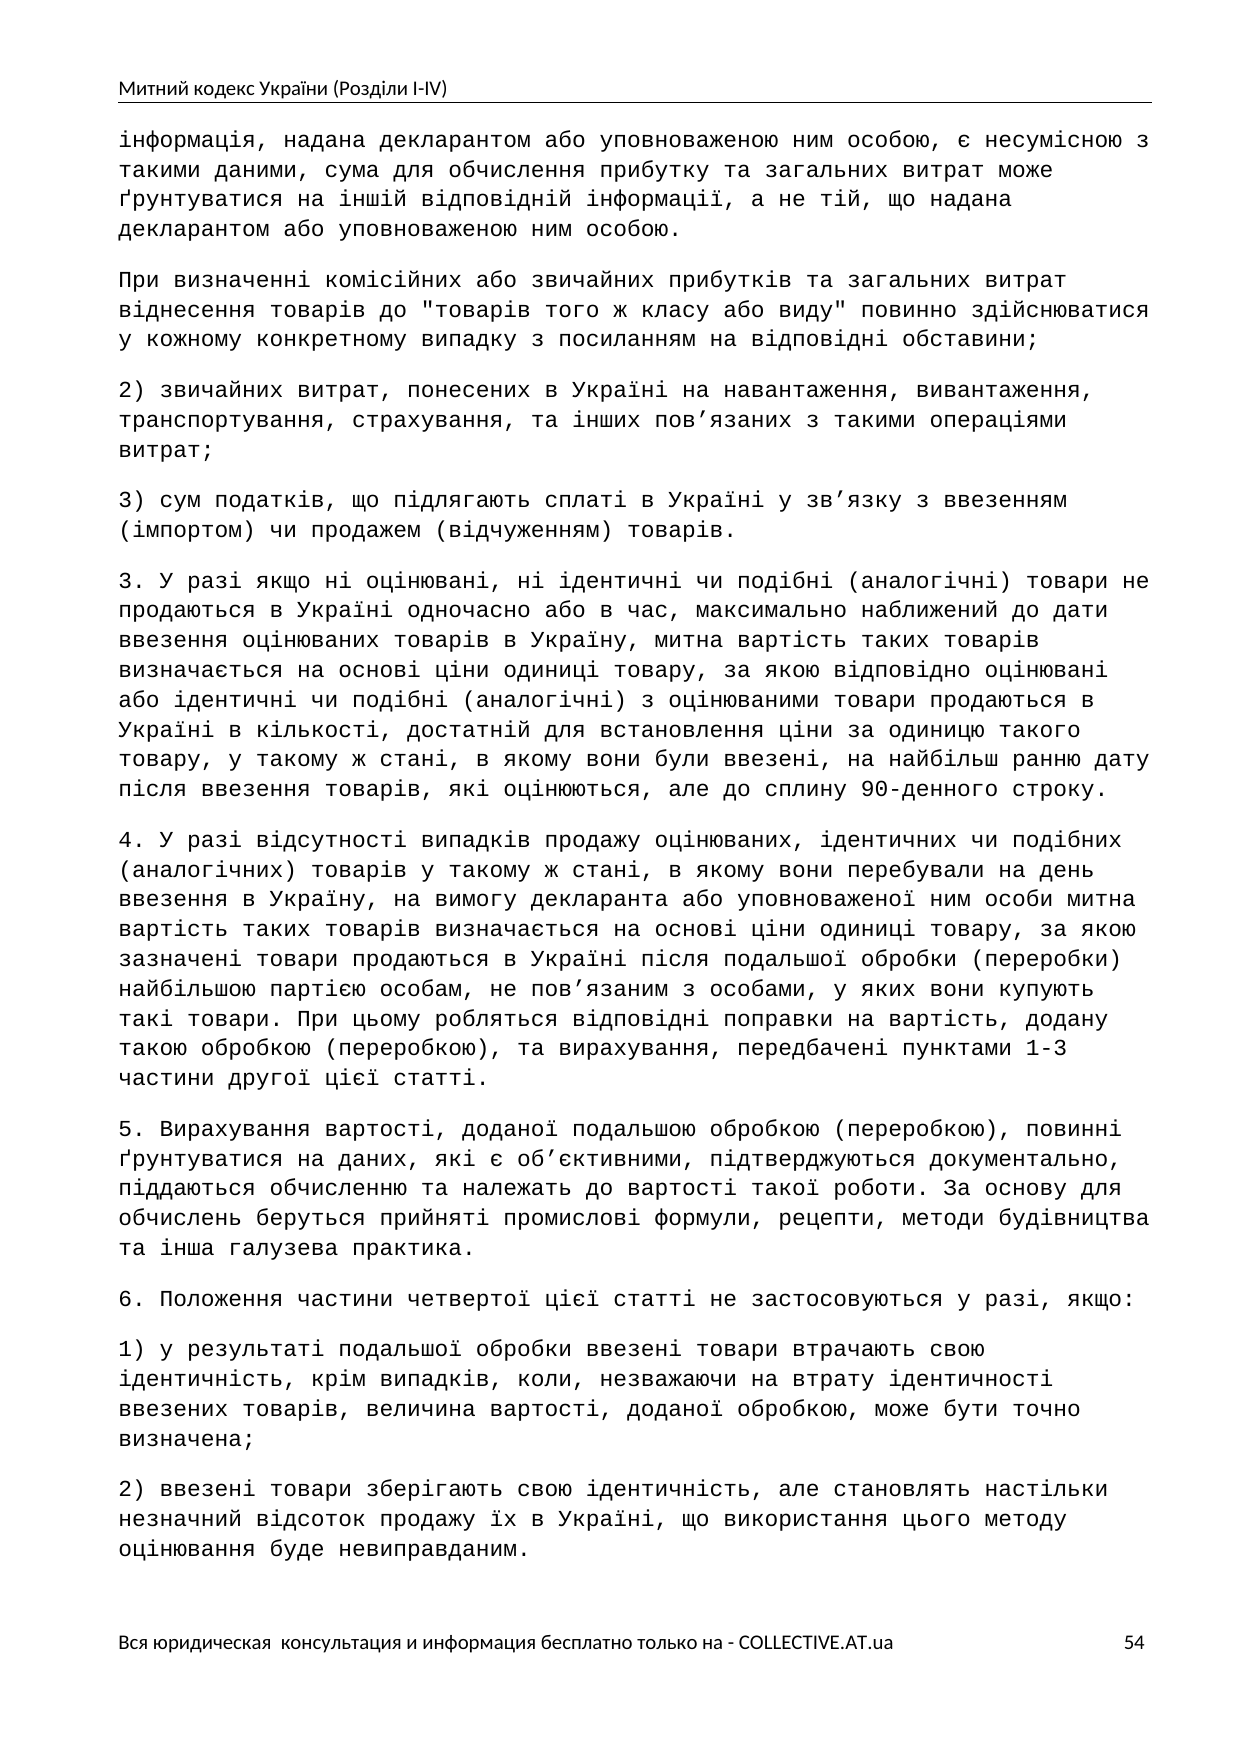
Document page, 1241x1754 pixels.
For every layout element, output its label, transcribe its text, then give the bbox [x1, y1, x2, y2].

text 2) звичайних витрат, понесених в Україні на навантаження, вивантаження, транспортування, страхування, та інших пов’язаних з такими операціями витрат; [118, 378, 1152, 464]
text При визначенні комісійних або звичайних прибутків та загальних витрат віднесення товарів до "товарів того ж класу або виду" повинно здійснюватися у кожному конкретному випадку з посиланням на відповідні обставини; [118, 268, 1152, 354]
text 1) у результаті подальшої обробки ввезені товари втрачають свою ідентичність, крім випадків, коли, незважаючи на втрату ідентичності ввезених товарів, величина вартості, доданої обробкою, може бути точно визначена; [118, 1338, 1152, 1453]
text 3. У разі якщо ні оцінювані, ні ідентичні чи подібні (аналогічні) товари не продаються в Україні одночасно або в час, максимально наближений до дати ввезення оцінюваних товарів в Україну, митна вартість таких товарів визначається на основі ціни одиниці товару, за якою відповідно оцінювані або ідентичні чи подібні (аналогічні) з оцінюваними товари продаються в Україні в кількості, достатній для встановлення ціни за одиницю такого товару, у такому ж стані, в якому вони були ввезені, на найбільш ранню дату після ввезення товарів, які оцінюються, але до сплину 90-денного строку. [118, 569, 1152, 803]
text 3) сум податків, що підлягають сплаті в Україні у зв’язку з ввезенням (імпортом) чи продажем (відчуженням) товарів. [118, 489, 1152, 544]
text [118, 128, 1152, 243]
text 2) ввезені товари зберігають свою ідентичність, але становлять настільки незначний відсоток продажу їх в Україні, що використання цього методу оцінювання буде невиправданим. [118, 1478, 1152, 1563]
text 5. Вирахування вартості, доданої подальшою обробкою (переробкою), повинні ґрунтуватися на даних, які є об’єктивними, підтверджуються документально, піддаються обчисленню та належать до вартості такої роботи. За основу для обчислень беруться прийняті промислові формули, рецепти, методи будівництва та інша галузева практика. [118, 1117, 1152, 1262]
text 4. У разі відсутності випадків продажу оцінюваних, ідентичних чи подібних (аналогічних) товарів у такому ж стані, в якому вони перебували на день ввезення в Україну, на вимогу декларанта або уповноваженої ним особи митна вартість таких товарів визначається на основі ціни одиниці товару, за якою зазначені товари продаються в Україні після подальшої обробки (переробки) найбільшою партією особам, не пов’язаним з особами, у яких вони купують такі товари. При цьому робляться відповідні поправки на вартість, додану такою обробкою (переробкою), та вирахування, передбачені пунктами 1-3 частини другої цієї статті. [118, 828, 1152, 1092]
text 6. Положення частини четвертої цієї статті не застосовуються у разі, якщо: [118, 1287, 1152, 1313]
